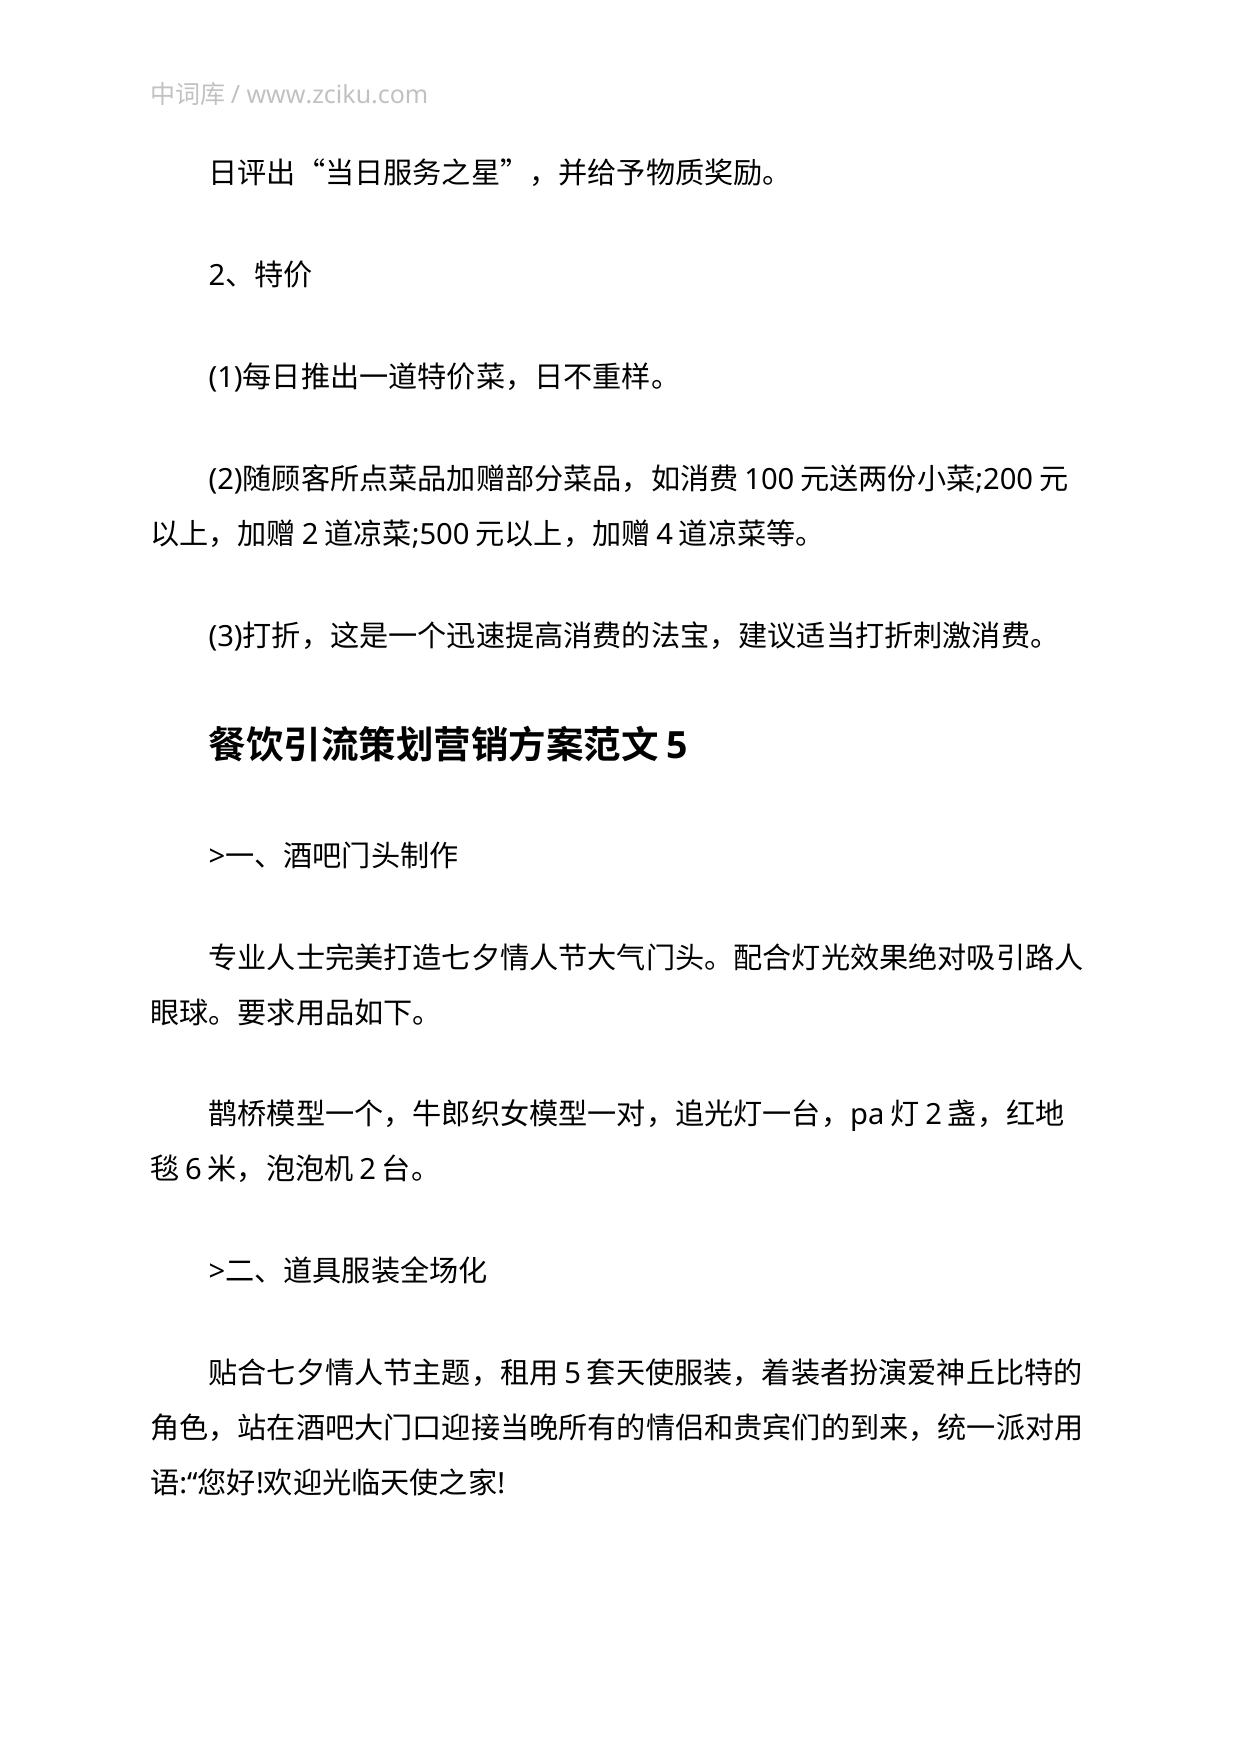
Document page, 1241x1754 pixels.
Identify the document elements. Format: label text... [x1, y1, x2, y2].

text (2)随顾客所点菜品加赠部分菜品，如消费100元送两份小菜;200元以上，加赠2道凉菜;500元以上，加赠4道凉菜等。 [150, 456, 1090, 553]
text 2、特价 [150, 252, 1090, 294]
text >一、酒吧门头制作 [150, 832, 1090, 875]
text 专业人士完美打造七夕情人节大气门头。配合灯光效果绝对吸引路人眼球。要求用品如下。 [150, 934, 1090, 1031]
text 餐饮引流策划营销方案范文5 [150, 715, 1090, 769]
text (3)打折，这是一个迅速提高消费的法宝，建议适当打折刺激消费。 [150, 613, 1090, 655]
text >二、道具服装全场化 [150, 1248, 1090, 1290]
text 鹊桥模型一个，牛郎织女模型一对，追光灯一台，pa灯2盏，红地毯6米，泡泡机2台。 [150, 1091, 1090, 1188]
text (1)每日推出一道特价菜，日不重样。 [150, 354, 1090, 396]
text 日评出“当日服务之星”，并给予物质奖励。 [150, 150, 1090, 192]
text 贴合七夕情人节主题，租用5套天使服装，着装者扮演爱神丘比特的角色，站在酒吧大门口迎接当晚所有的情侣和贵宾们的到来，统一派对用语:“您好!欢迎光临天使之家! [150, 1350, 1090, 1502]
